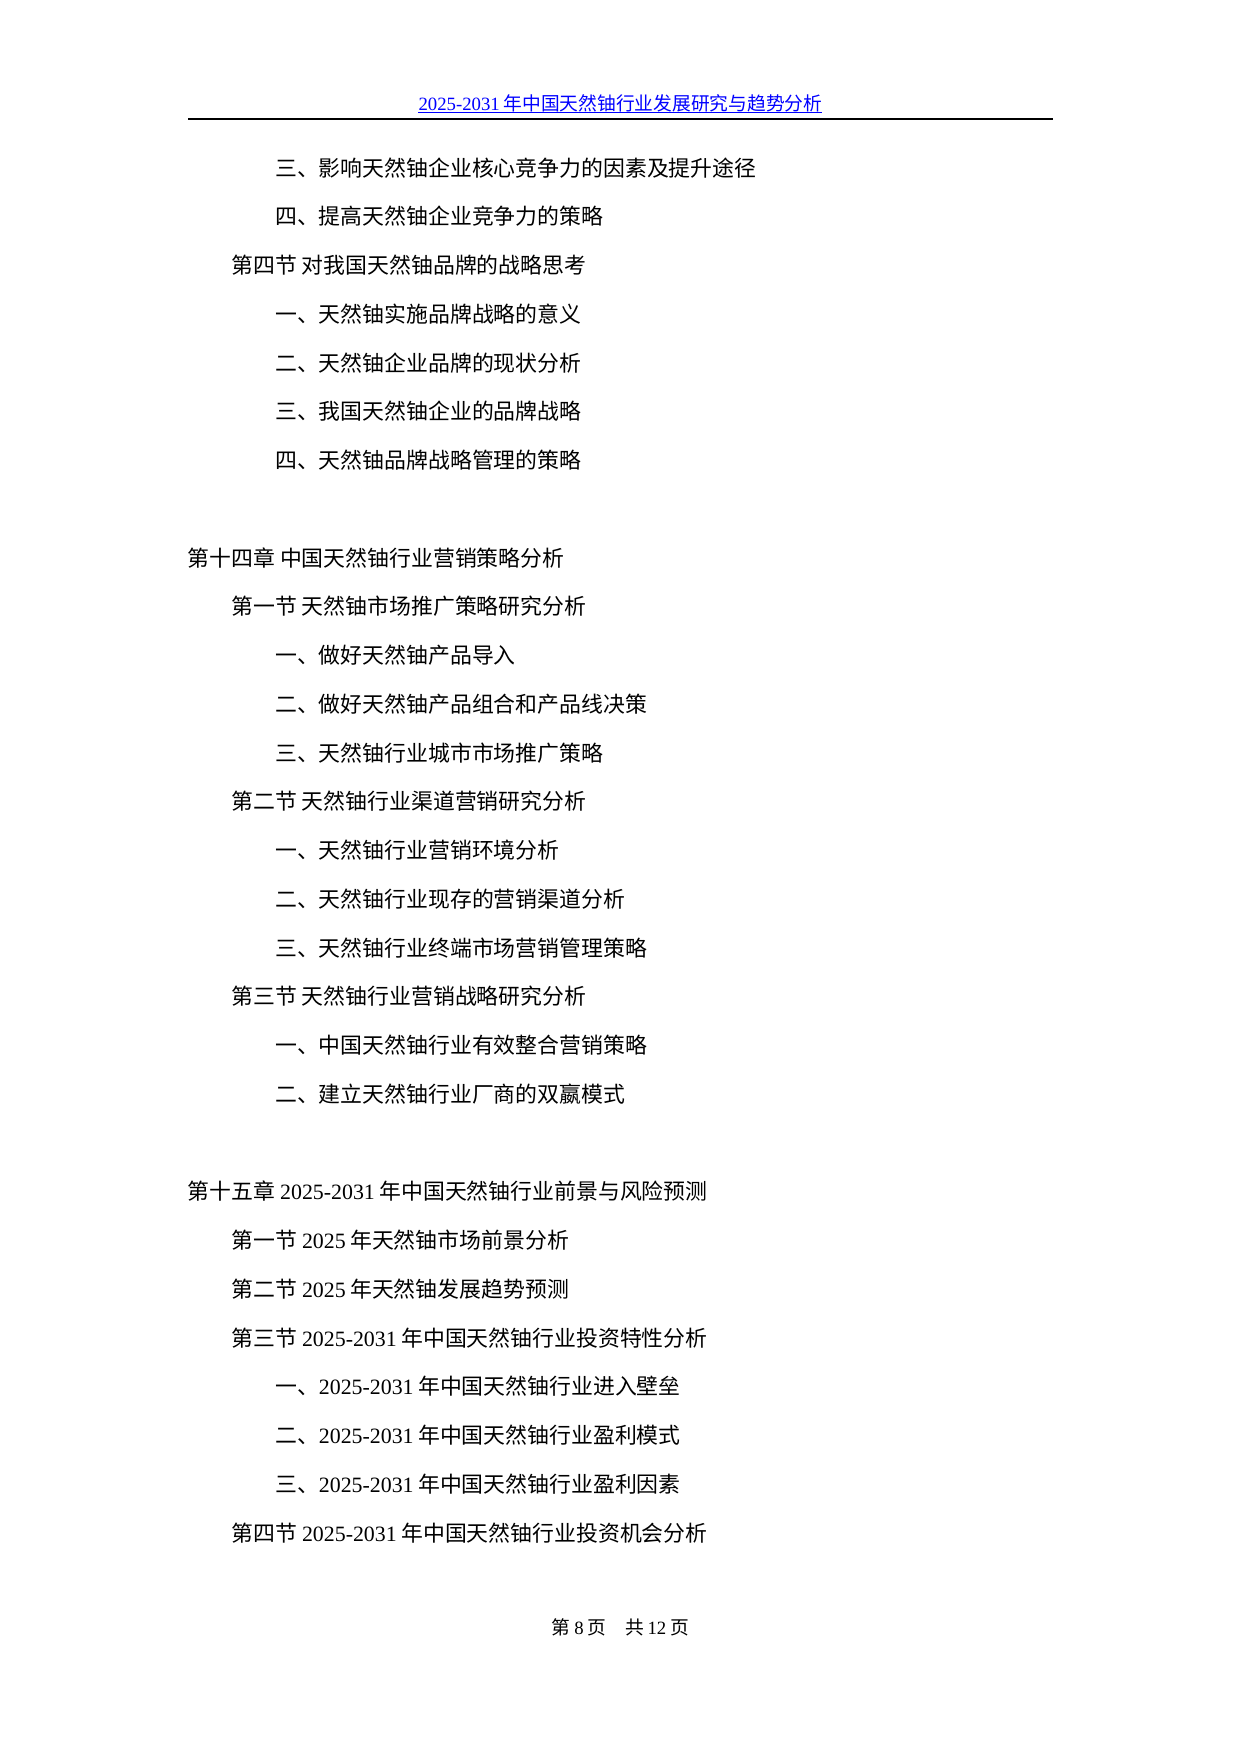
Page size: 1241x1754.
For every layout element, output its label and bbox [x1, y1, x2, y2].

text [187, 150, 1053, 1548]
